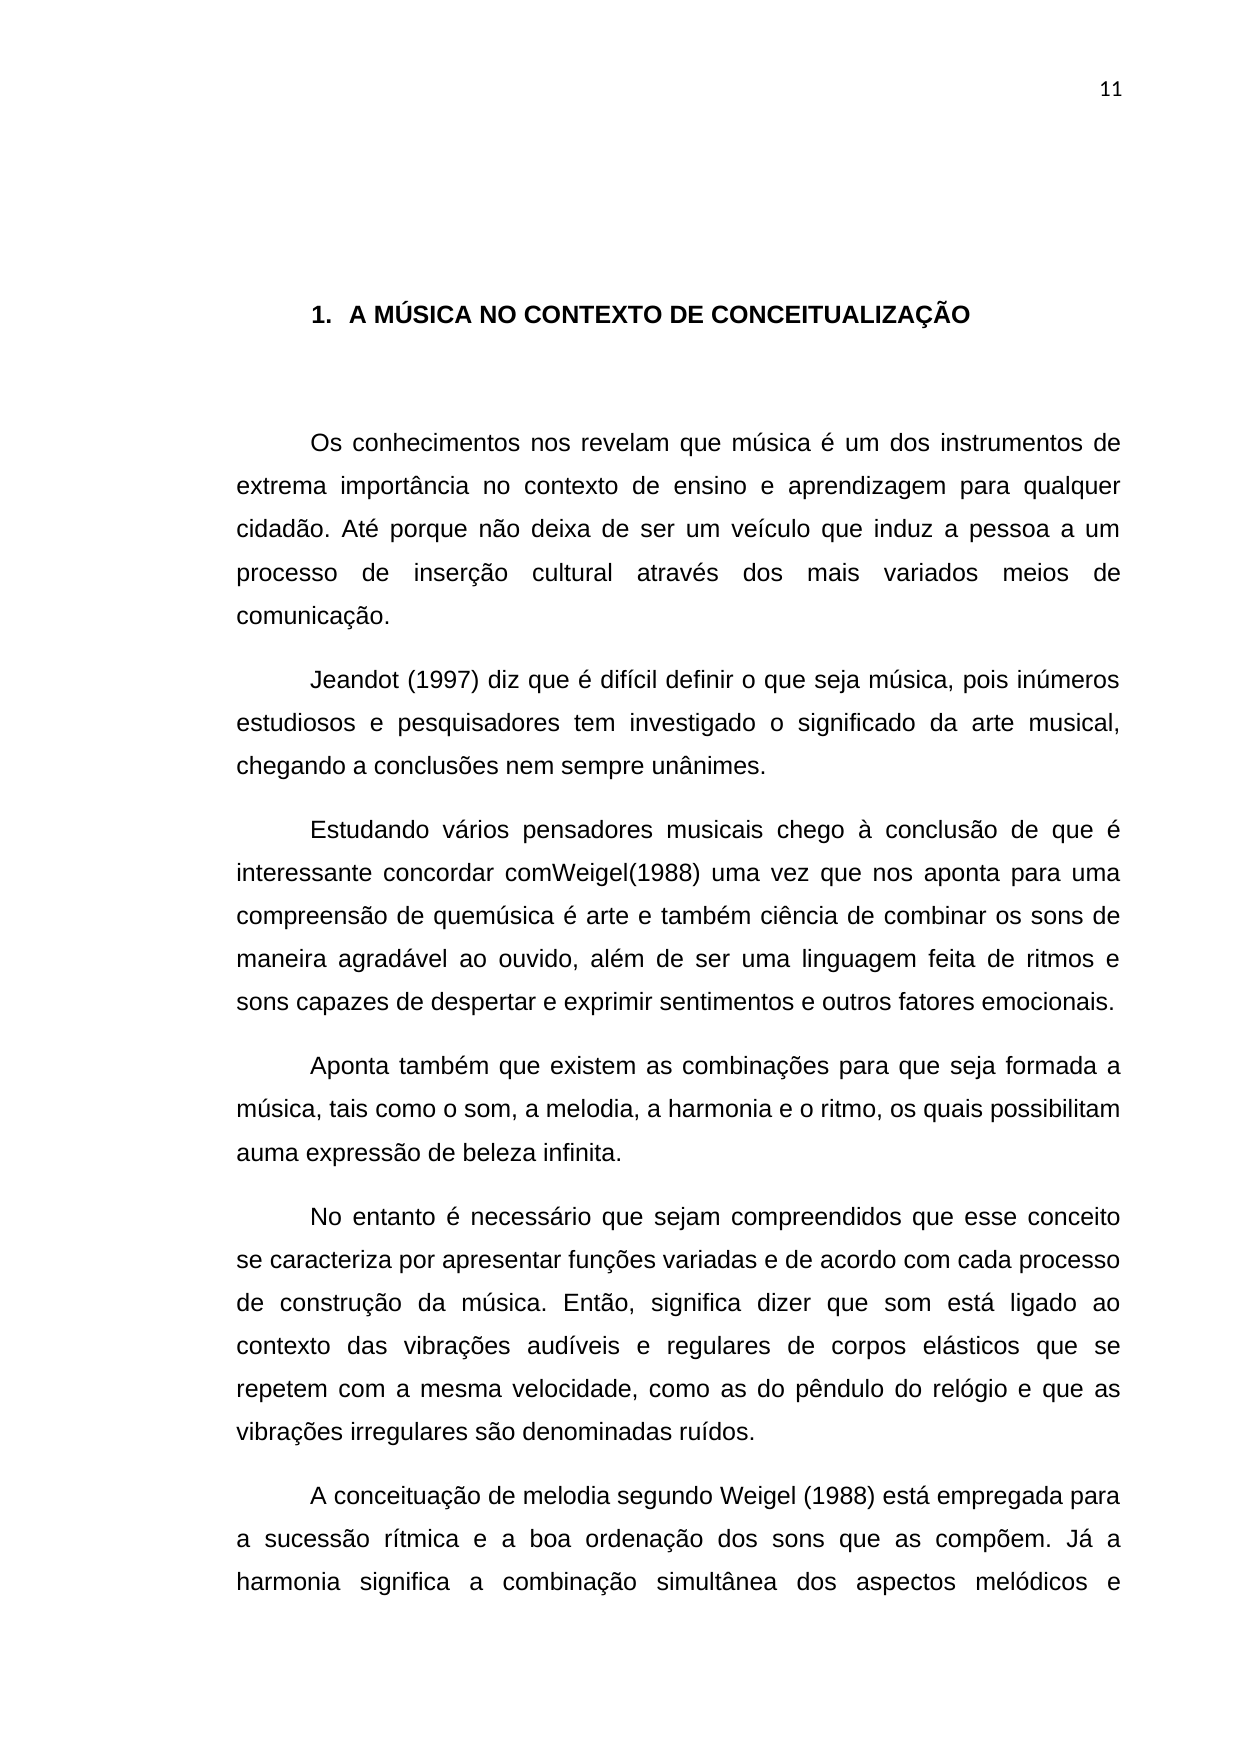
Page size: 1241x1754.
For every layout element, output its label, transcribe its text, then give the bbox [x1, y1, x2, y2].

text Aponta também que existem as combinações para que seja formada a música, tais como o som, a melodia, a harmonia e o ritmo, os quais possibilitam auma expressão de beleza infinita. [236, 1051, 1122, 1166]
text Jeandot (1997) diz que é difícil definir o que seja música, pois inúmeros estudiosos e pesquisadores tem investigado o significado da arte musical, chegando a conclusões nem sempre unânimes. [236, 664, 1122, 779]
list A MÚSICA NO CONTEXTO DE CONCEITUALIZAÇÃO [311, 300, 1122, 329]
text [236, 1481, 1122, 1596]
text Os conhecimentos nos revelam que música é um dos instrumentos de extrema importância no contexto de ensino e aprendizagem para qualquer cidadão. Até porque não deixa de ser um veículo que induz a pessoa a um processo de inserção cultural através dos mais variados meios de comunicação. [236, 428, 1122, 629]
text Estudando vários pensadores musicais chego à conclusão de que é interessante concordar comWeigel(1988) uma vez que nos aponta para uma compreensão de quemúsica é arte e também ciência de combinar os sons de maneira agradável ao ouvido, além de ser uma linguagem feita de ritmos e sons capazes de despertar e exprimir sentimentos e outros fatores emocionais. [236, 815, 1122, 1016]
text No entanto é necessário que sejam compreendidos que esse conceito se caracteriza por apresentar funções variadas e de acordo com cada processo de construção da música. Então, significa dizer que som está ligado ao contexto das vibrações audíveis e regulares de corpos elásticos que se repetem com a mesma velocidade, como as do pêndulo do relógio e que as vibrações irregulares são denominadas ruídos. [236, 1201, 1122, 1446]
